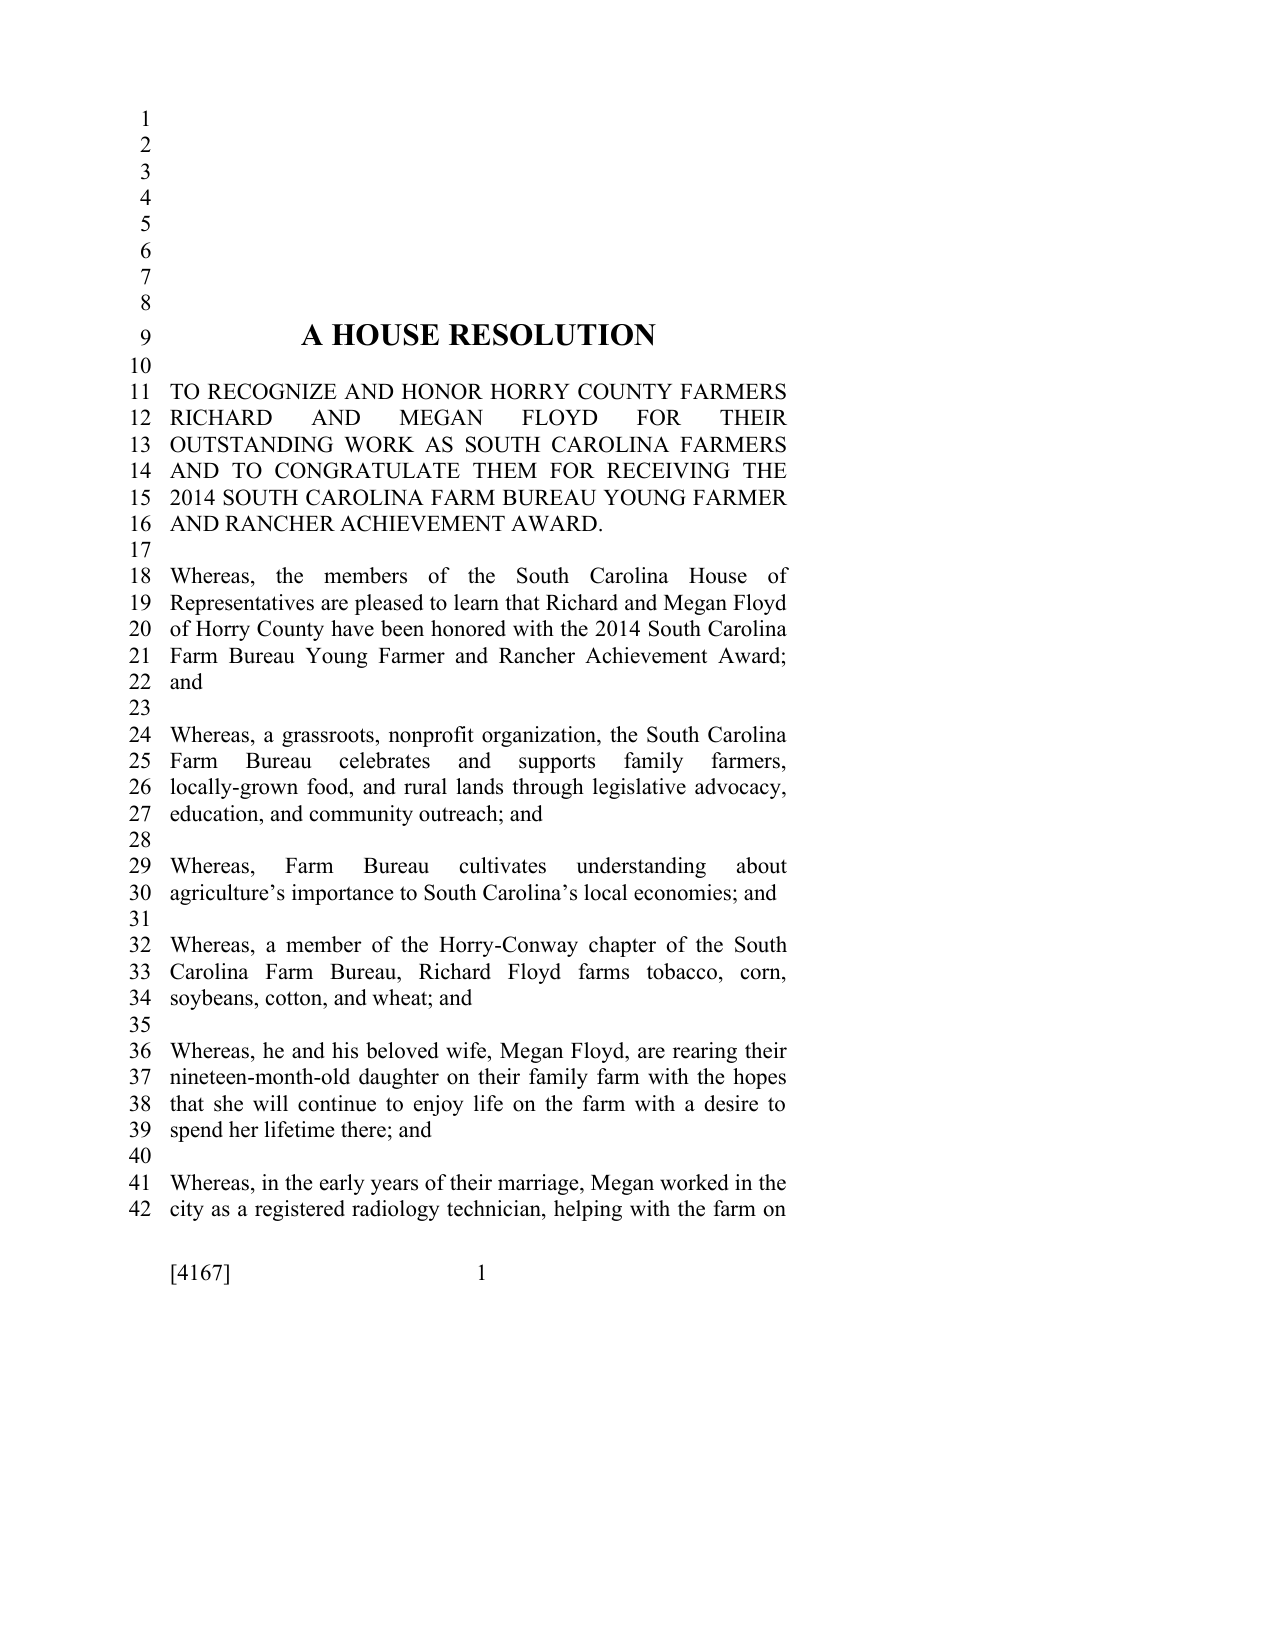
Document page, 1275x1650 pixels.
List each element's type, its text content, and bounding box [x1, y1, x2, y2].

text Whereas, he and his beloved wife, Megan Floyd, are rearing their nineteen-month-old daughter on their family farm with the hopes that she will continue to enjoy life on the farm with a desire to spend her lifetime there; and [169, 1037, 787, 1142]
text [169, 1169, 787, 1221]
text Whereas, Farm Bureau cultivates understanding about agriculture’s importance to South Carolina’s local economies; and [169, 852, 787, 905]
text Whereas, the members of the South Carolina House of Representatives are pleased to learn that Richard and Megan Floyd of Horry County have been honored with the 2014 South Carolina Farm Bureau Young Farmer and Rancher Achievement Award; and [169, 563, 787, 694]
text Whereas, a grassroots, nonprofit organization, the South Carolina Farm Bureau celebrates and supports family farmers, locally-grown food, and rural lands through legislative advocacy, education, and community outreach; and [169, 721, 787, 826]
text TO RECOGNIZE AND HONOR HORRY COUNTY FARMERS RICHARD AND MEGAN FLOYD FOR THEIR OUTSTANDING WORK AS SOUTH CAROLINA FARMERS AND TO CONGRATULATE THEM FOR RECEIVING THE 2014 SOUTH CAROLINA FARM BUREAU YOUNG FARMER AND RANCHER ACHIEVEMENT AWARD. [169, 378, 787, 536]
text Whereas, a member of the Horry-Conway chapter of the South Carolina Farm Bureau, Richard Floyd farms tobacco, corn, soybeans, cotton, and wheat; and [169, 932, 787, 1011]
text A HOUSE RESOLUTION [169, 316, 787, 352]
